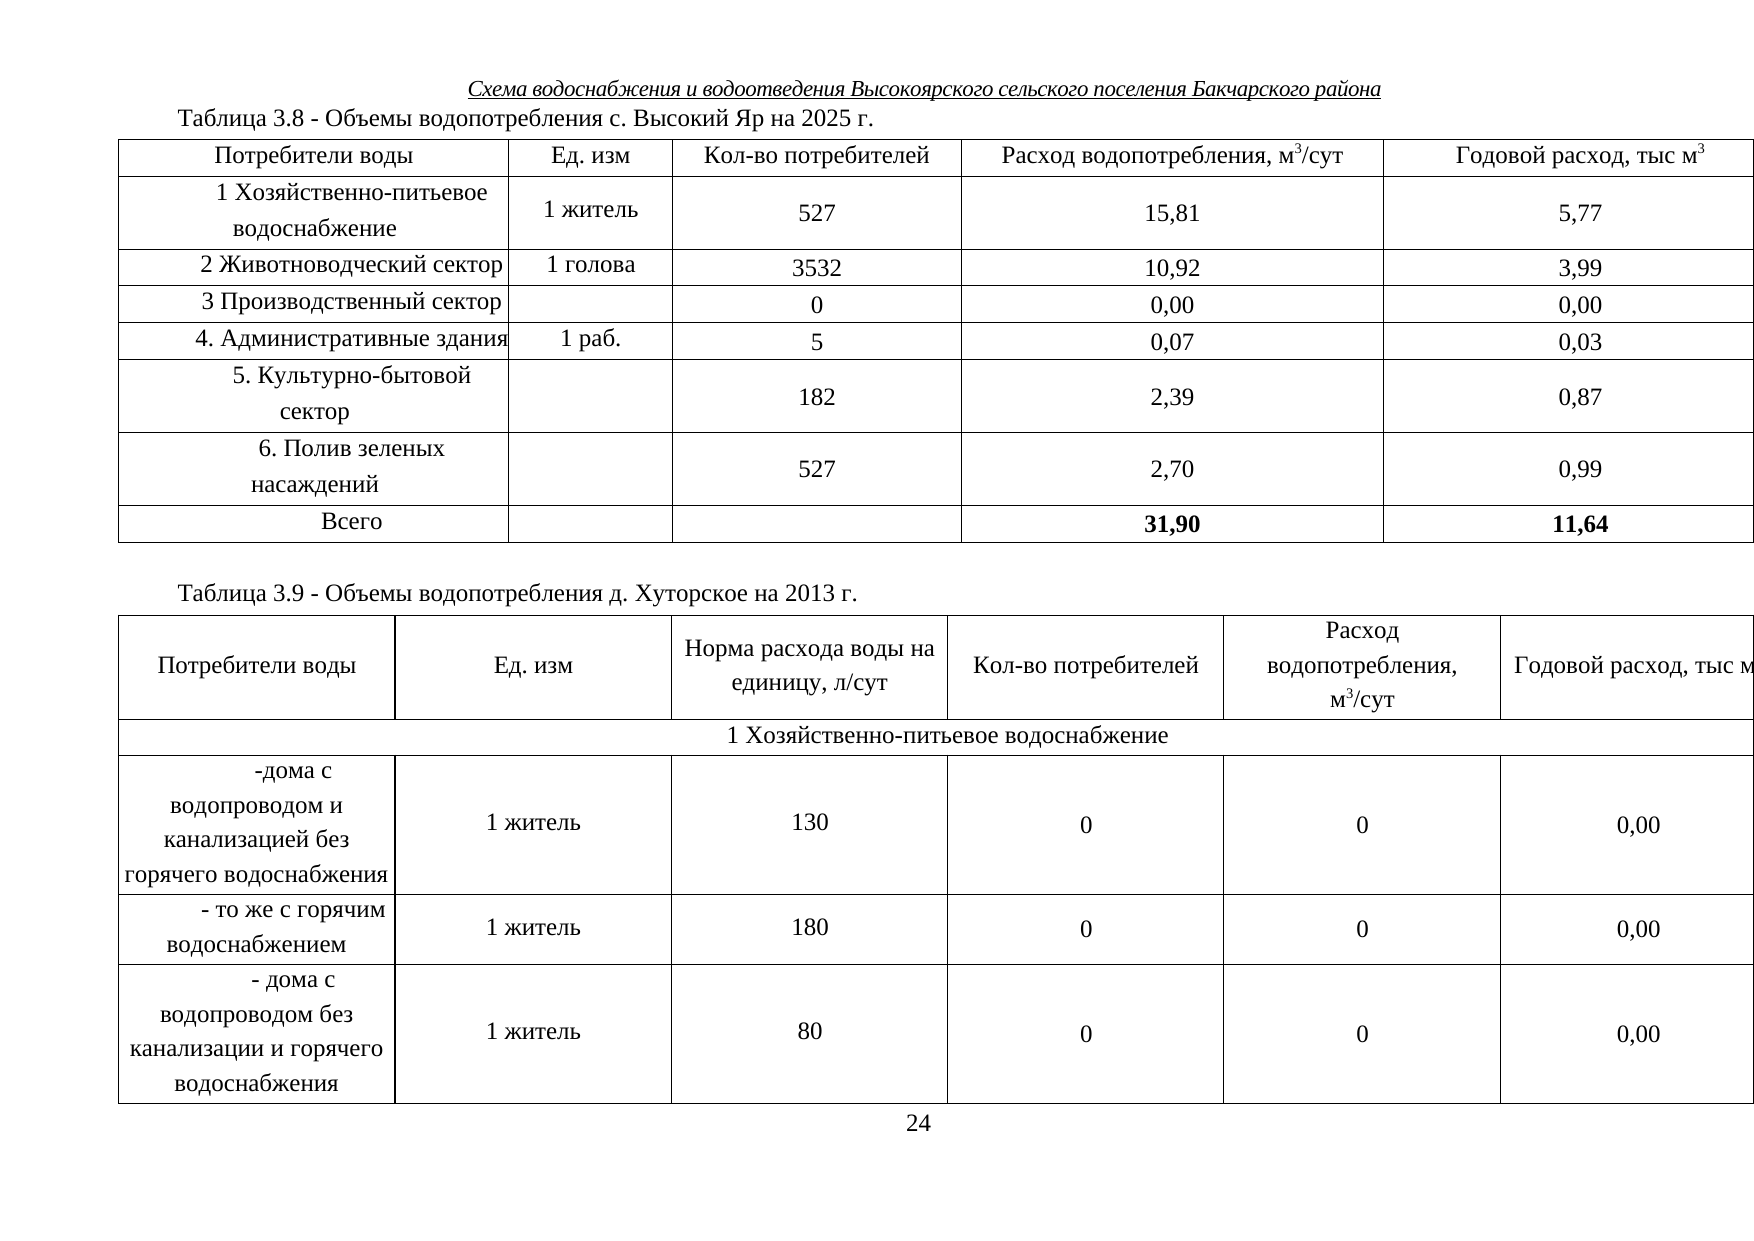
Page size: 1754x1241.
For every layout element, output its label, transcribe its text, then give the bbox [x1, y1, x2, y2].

table_header Потребители воды [119, 140, 508, 176]
table_cell 80 [672, 965, 947, 1102]
table_cell [673, 506, 961, 542]
table_cell 182 [673, 360, 961, 432]
table_header Годовой расход, тыс м3 [1384, 140, 1753, 176]
table_cell 10,92 [962, 250, 1383, 285]
table_cell [509, 433, 672, 505]
table_cell 1 житель [396, 965, 671, 1102]
table_cell - то же с горячим водоснабжением [119, 895, 394, 963]
table_cell 11,64 [1384, 506, 1753, 542]
table_header Годовой расход, тыс м3 [1501, 616, 1753, 719]
table_cell 15,81 [962, 177, 1383, 248]
table_cell 527 [673, 433, 961, 505]
table_cell 130 [672, 756, 947, 893]
table_cell 0 [948, 756, 1223, 893]
table_cell 5. Культурно-бытовой сектор [119, 360, 508, 432]
table_cell 1 Хозяйственно-питьевое водоснабжение [119, 177, 508, 248]
table_cell 1 житель [509, 177, 672, 248]
table_cell [509, 506, 672, 542]
table_header Кол-во потребителей [948, 616, 1223, 719]
table_cell 5 [673, 323, 961, 359]
table_cell 0,03 [1384, 323, 1753, 359]
table_cell 1 Хозяйственно-питьевое водоснабжение [119, 720, 1753, 754]
table_cell 0,07 [962, 323, 1383, 359]
table_cell 2,70 [962, 433, 1383, 505]
table_cell 1 житель [396, 895, 671, 963]
table_cell 0,00 [1501, 895, 1753, 963]
table_cell 0 [1224, 965, 1500, 1102]
table_cell 0,87 [1384, 360, 1753, 432]
table_cell 180 [672, 895, 947, 963]
table_header Ед. изм [509, 140, 672, 176]
table_cell 3,99 [1384, 250, 1753, 285]
table_header Кол-во потребителей [673, 140, 961, 176]
table_header Норма расхода воды на единицу, л/сут [672, 616, 947, 719]
table_cell 0 [1224, 756, 1500, 893]
table_header Расход водопотребления, м3/сут [962, 140, 1383, 176]
table_cell 2,39 [962, 360, 1383, 432]
table_cell 2 Животноводческий сектор [119, 250, 508, 285]
table_cell 4. Административные здания [119, 323, 508, 359]
table_header Ед. изм [396, 616, 671, 719]
table_cell 31,90 [962, 506, 1383, 542]
table_cell 0 [1224, 895, 1500, 963]
table_cell 3532 [673, 250, 961, 285]
table_cell 0,00 [1501, 965, 1753, 1102]
table_cell 0,00 [962, 286, 1383, 322]
table_cell - дома с водопроводом без канализации и горячего водоснабжения [119, 965, 394, 1102]
table_cell 0,99 [1384, 433, 1753, 505]
table_header Потребители воды [119, 616, 394, 719]
table_cell 0 [948, 895, 1223, 963]
table_cell [509, 360, 672, 432]
table_cell 6. Полив зеленых насаждений [119, 433, 508, 505]
table_cell 1 раб. [509, 323, 672, 359]
table_cell -дома с водопроводом и канализацией без горячего водоснабжения [119, 756, 394, 893]
table_cell 0,00 [1384, 286, 1753, 322]
table_header Расход водопотребления, м3/сут [1224, 616, 1500, 719]
table_cell 1 голова [509, 250, 672, 285]
table_cell [509, 286, 672, 322]
table_cell 5,77 [1384, 177, 1753, 248]
table_cell 0,00 [1501, 756, 1753, 893]
table_cell 0 [673, 286, 961, 322]
table_cell Всего [119, 506, 508, 542]
table_cell 0 [948, 965, 1223, 1102]
text Таблица 3.9 - Объемы водопотребления д. Хуторское на 2013 г. [118, 578, 1718, 607]
table_cell 527 [673, 177, 961, 248]
text Таблица 3.8 - Объемы водопотребления с. Высокий Яр на 2025 г. [118, 103, 1718, 132]
table_cell 3 Производственный сектор [119, 286, 508, 322]
table_cell 1 житель [396, 756, 671, 893]
